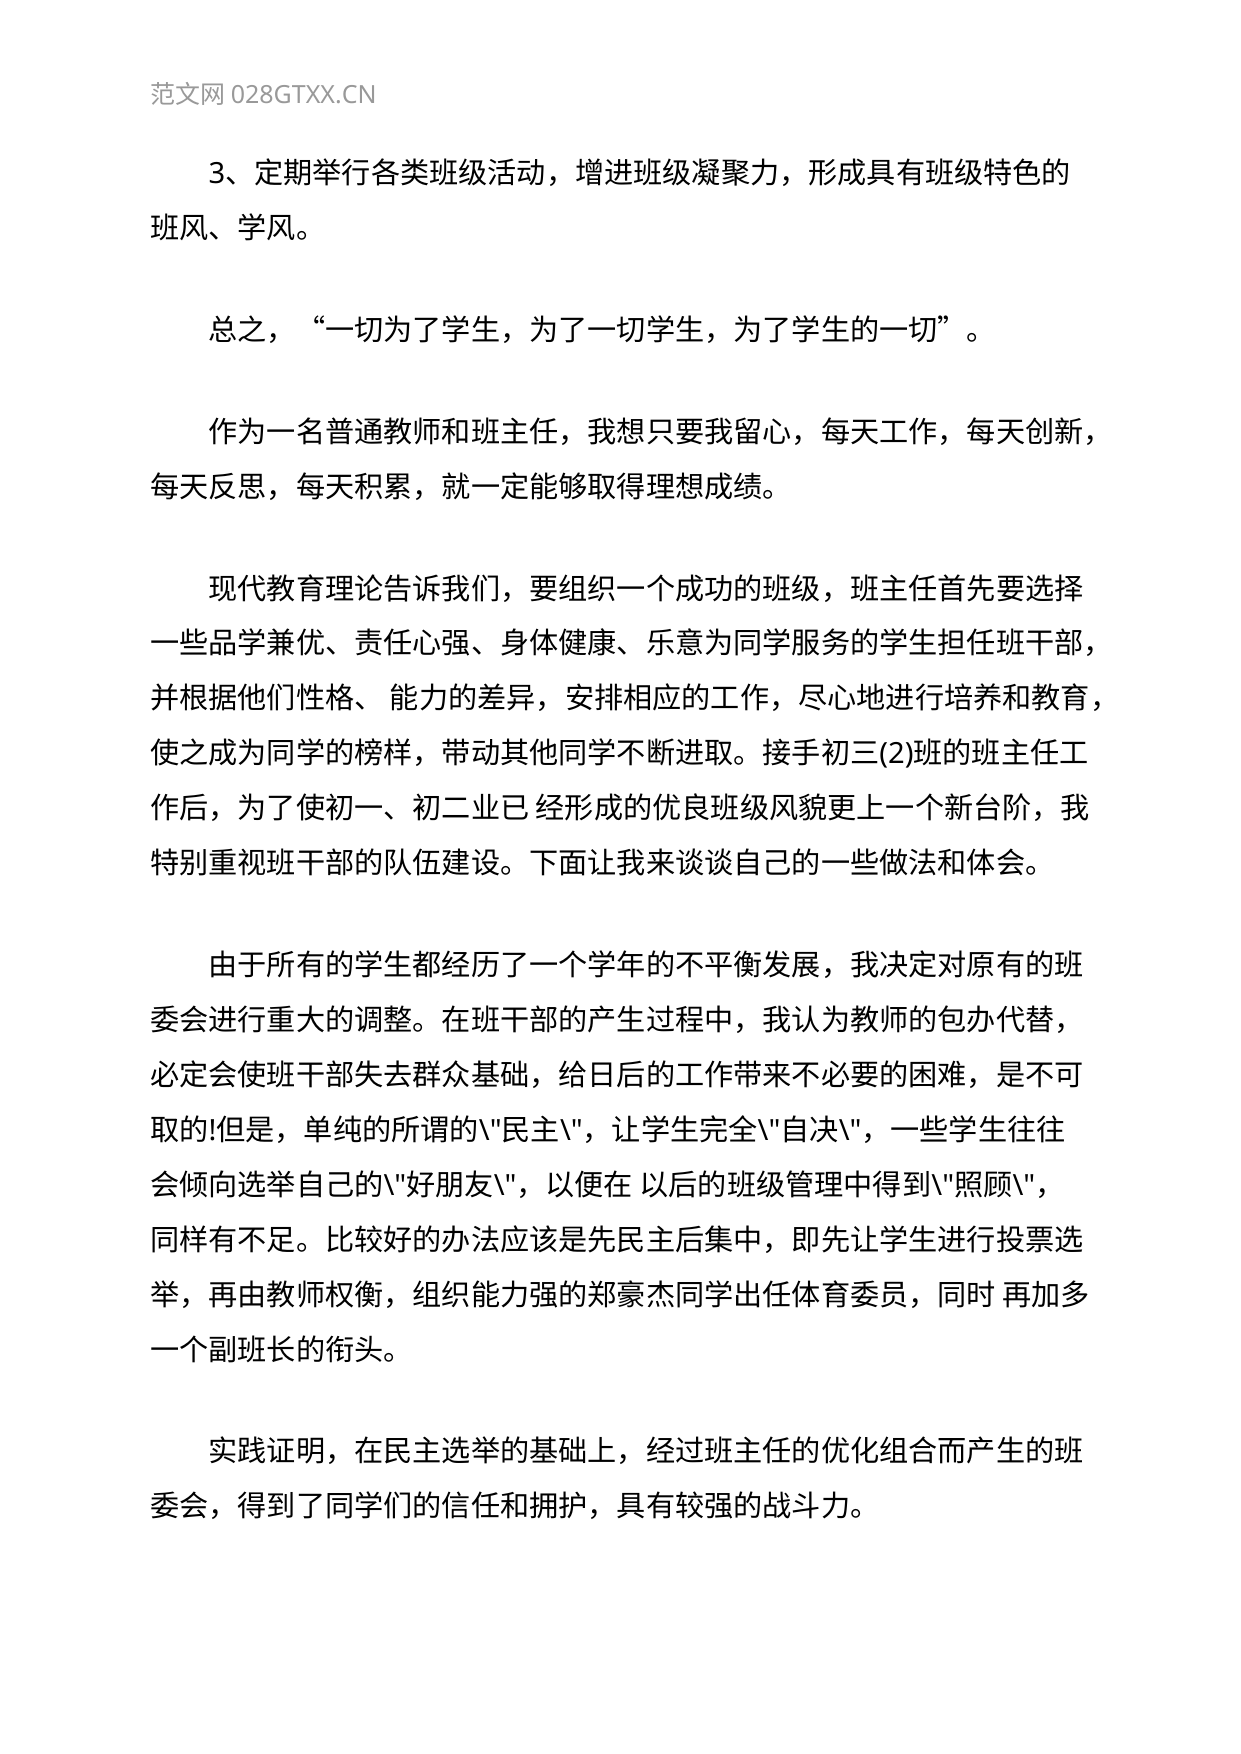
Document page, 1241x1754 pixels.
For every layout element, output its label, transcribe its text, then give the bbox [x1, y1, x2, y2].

text 现代教育理论告诉我们，要组织一个成功的班级，班主任首先要选择一些品学兼优、责任心强、身体健康、乐意为同学服务的学生担任班干部，并根据他们性格、 能力的差异，安排相应的工作，尽心地进行培养和教育，使之成为同学的榜样，带动其他同学不断进取。接手初三(2)班的班主任工作后，为了使初一、初二业已 经形成的优良班级风貌更上一个新台阶，我特别重视班干部的队伍建设。下面让我来谈谈自己的一些做法和体会。 [150, 565, 1090, 882]
text 实践证明，在民主选举的基础上，经过班主任的优化组合而产生的班委会，得到了同学们的信任和拥护，具有较强的战斗力。 [150, 1428, 1090, 1525]
text 总之，“一切为了学生，为了一切学生，为了学生的一切”。 [150, 307, 1090, 349]
text 3、定期举行各类班级活动，增进班级凝聚力，形成具有班级特色的班风、学风。 [150, 150, 1090, 247]
text 作为一名普通教师和班主任，我想只要我留心，每天工作，每天创新，每天反思，每天积累，就一定能够取得理想成绩。 [150, 408, 1090, 506]
text 由于所有的学生都经历了一个学年的不平衡发展，我决定对原有的班委会进行重大的调整。在班干部的产生过程中，我认为教师的包办代替，必定会使班干部失去群众基础，给日后的工作带来不必要的困难，是不可取的!但是，单纯的所谓的\"民主\"，让学生完全\"自决\"，一些学生往往会倾向选举自己的\"好朋友\"，以便在 以后的班级管理中得到\"照顾\"，同样有不足。比较好的办法应该是先民主后集中，即先让学生进行投票选举，再由教师权衡，组织能力强的郑豪杰同学出任体育委员，同时 再加多一个副班长的衔头。 [150, 942, 1090, 1368]
